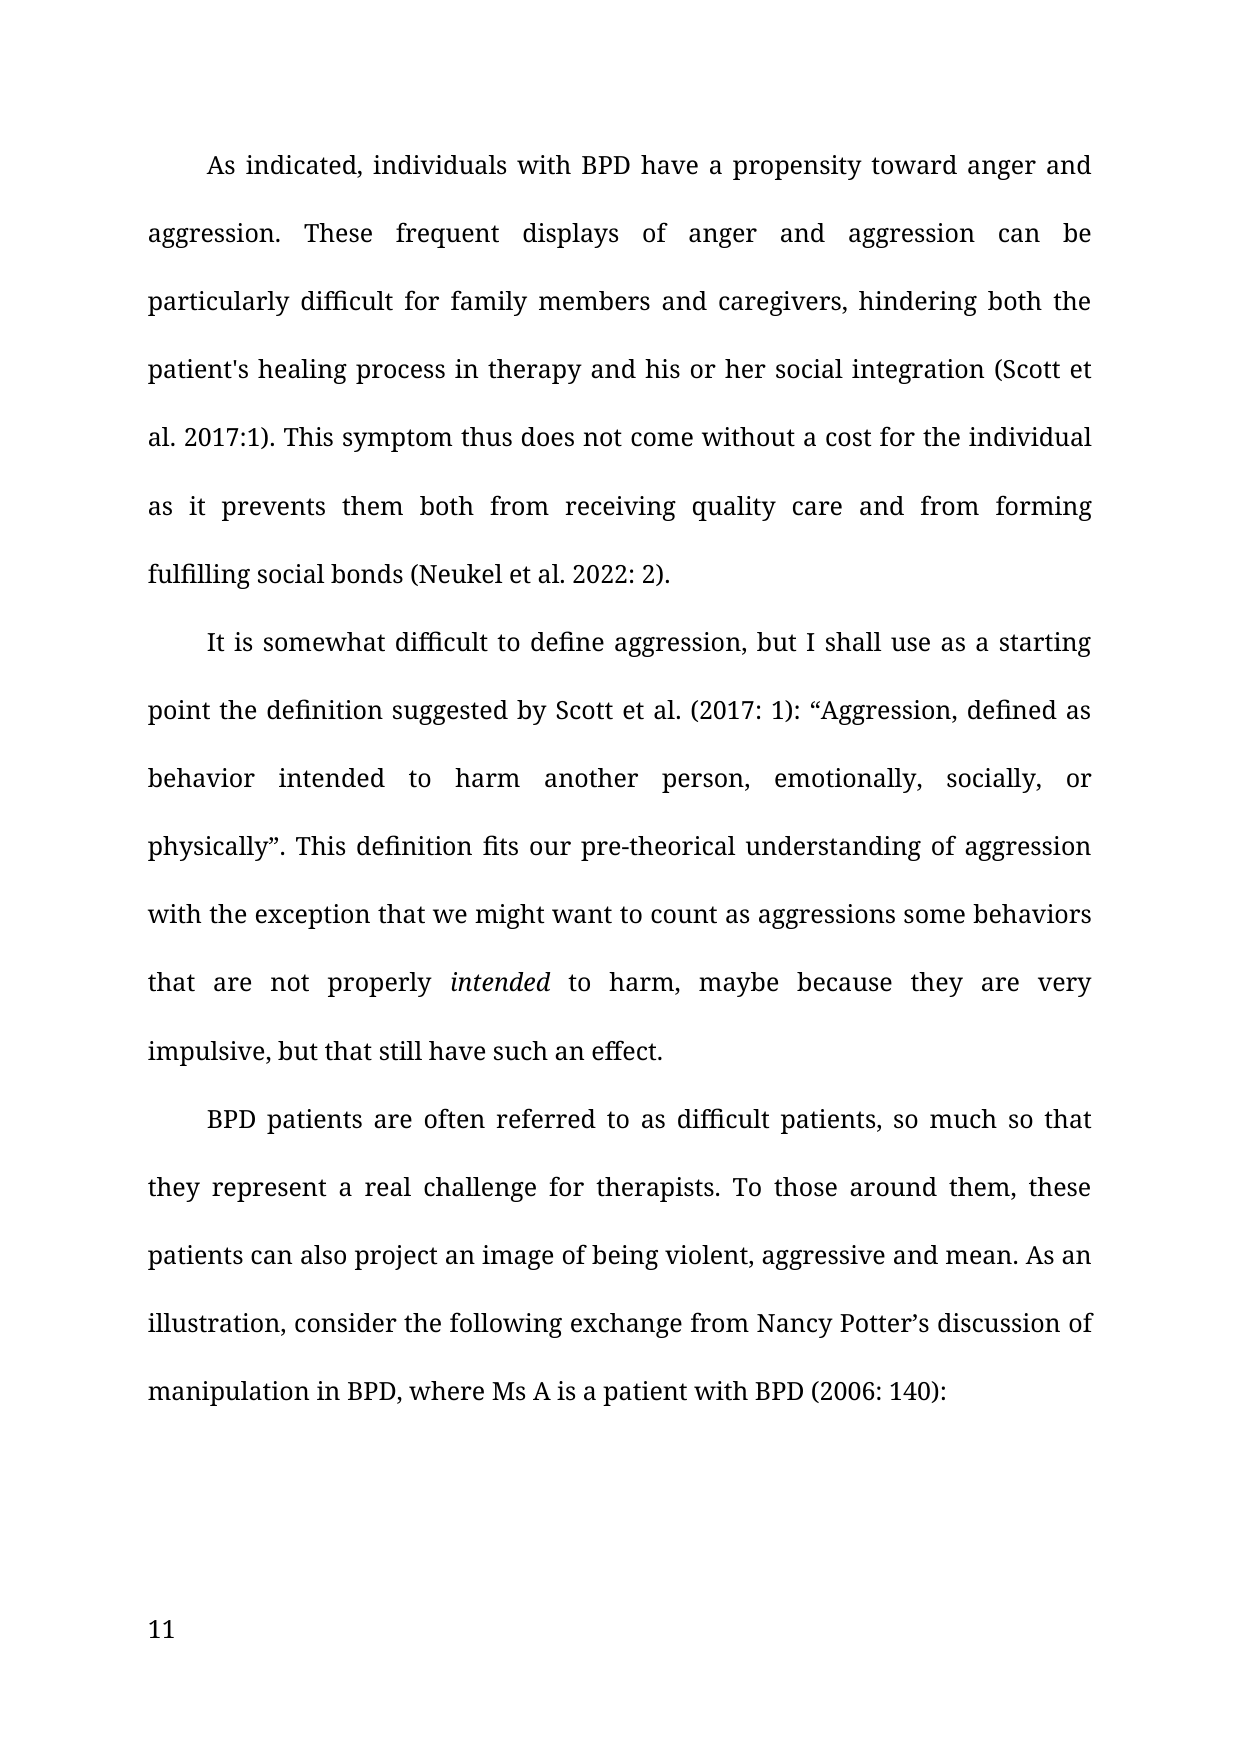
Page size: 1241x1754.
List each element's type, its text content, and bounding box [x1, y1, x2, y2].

text It is somewhat difficult to define aggression, but I shall use as a starting point the definition suggested by Scott et al. (2017: 1): “Aggression, defined as behavior intended to harm another person, emotionally, socially, or physically”. This definition fits our pre-theorical understanding of aggression with the exception that we might want to count as aggressions some behaviors that are not properly intended to harm, maybe because they are very impulsive, but that still have such an effect. [148, 624, 1093, 1067]
text BPD patients are often referred to as difficult patients, so much so that they represent a real challenge for therapists. To those around them, these patients can also project an image of being violent, aggressive and mean. As an illustration, consider the following exchange from Nancy Potter’s discussion of manipulation in BPD, where Ms A is a patient with BPD (2006: 140): [148, 1101, 1093, 1408]
text As indicated, individuals with BPD have a propensity toward anger and aggression. These frequent displays of anger and aggression can be particularly difficult for family members and caregivers, hindering both the patient's healing process in therapy and his or her social integration (Scott et al. 2017:1). This symptom thus does not come without a cost for the individual as it prevents them both from receiving quality care and from forming fulfilling social bonds (Neukel et al. 2022: 2). [148, 148, 1093, 590]
